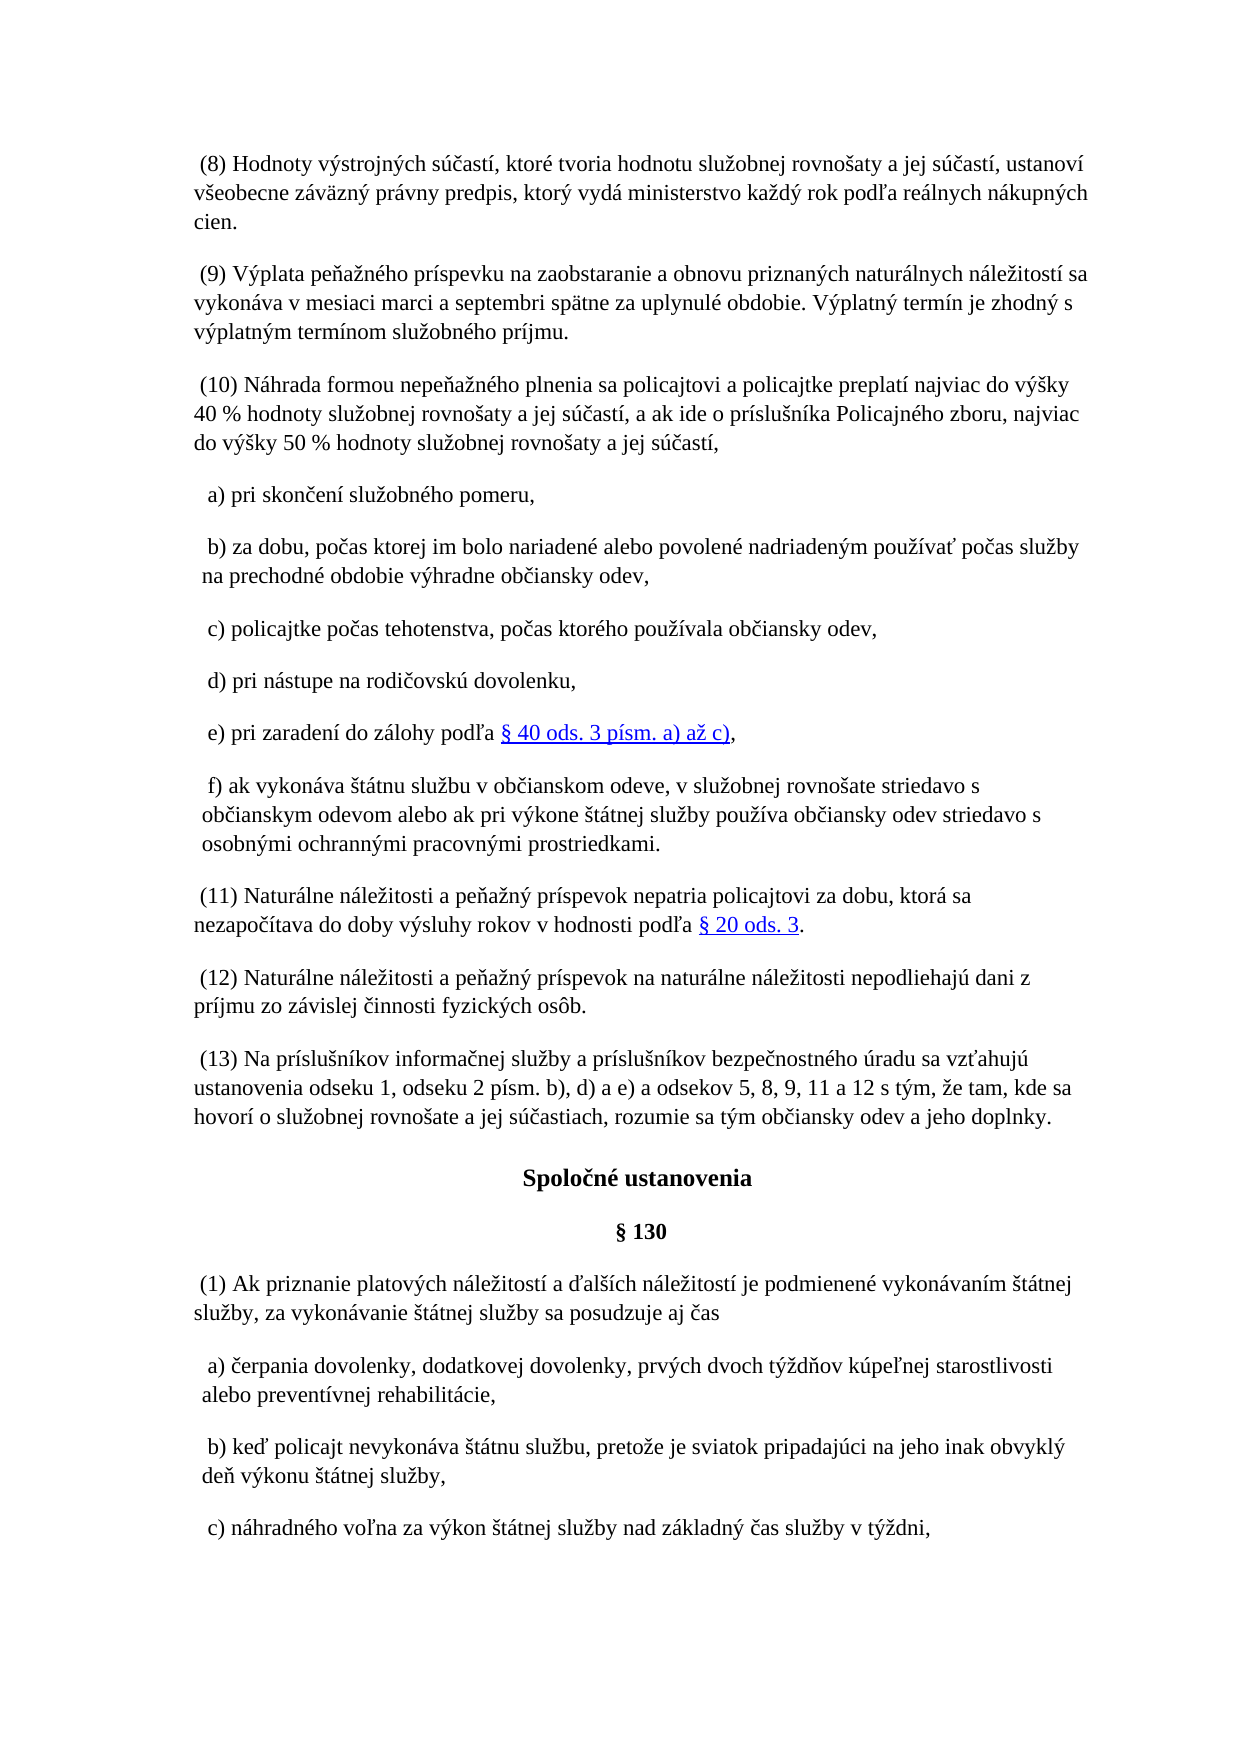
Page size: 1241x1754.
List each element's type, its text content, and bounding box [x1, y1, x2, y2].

text § 130 [186, 1218, 1090, 1244]
text b) keď policajt nevykonáva štátnu službu, pretože je sviatok pripadajúci na jeho inak obvyklý deň výkonu štátnej služby, [202, 1433, 1090, 1488]
text (13) Na príslušníkov informačnej služby a príslušníkov bezpečnostného úradu sa vzťahujú ustanovenia odseku 1, odseku 2 písm. b), d) a e) a odsekov 5, 8, 9, 11 a 12 s tým, že tam, kde sa hovorí o služobnej rovnošate a jej súčastiach, rozumie sa tým občiansky odev a jeho doplnky. [194, 1045, 1090, 1129]
text e) pri zaradení do zálohy podľa § 40 ods. 3 písm. a) až c), [202, 719, 1090, 746]
text (1) Ak priznanie platových náležitostí a ďalších náležitostí je podmienené vykonávaním štátnej služby, za vykonávanie štátnej služby sa posudzuje aj čas [194, 1270, 1090, 1326]
text (8) Hodnoty výstrojných súčastí, ktoré tvoria hodnotu služobnej rovnošaty a jej súčastí, ustanoví všeobecne záväzný právny predpis, ktorý vydá ministerstvo každý rok podľa reálnych nákupných cien. [194, 150, 1090, 234]
text c) policajtke počas tehotenstva, počas ktorého používala občiansky odev, [202, 615, 1090, 641]
text b) za dobu, počas ktorej im bolo nariadené alebo povolené nadriadeným používať počas služby na prechodné obdobie výhradne občiansky odev, [202, 533, 1090, 589]
text c) náhradného voľna za výkon štátnej služby nad základný čas služby v týždni, [202, 1514, 1090, 1541]
text d) pri nástupe na rodičovskú dovolenku, [202, 667, 1090, 693]
text f) ak vykonáva štátnu službu v občianskom odeve, v služobnej rovnošate striedavo s občianskym odevom alebo ak pri výkone štátnej služby používa občiansky odev striedavo s osobnými ochrannými pracovnými prostriedkami. [202, 772, 1090, 856]
text (12) Naturálne náležitosti a peňažný príspevok na naturálne náležitosti nepodliehajú dani z príjmu zo závislej činnosti fyzických osôb. [194, 963, 1090, 1019]
text a) čerpania dovolenky, dodatkovej dovolenky, prvých dvoch týždňov kúpeľnej starostlivosti alebo preventívnej rehabilitácie, [202, 1352, 1090, 1407]
text (10) Náhrada formou nepeňažného plnenia sa policajtovi a policajtke preplatí najviac do výšky 40 % hodnoty služobnej rovnošaty a jej súčastí, a ak ide o príslušníka Policajného zboru, najviac do výšky 50 % hodnoty služobnej rovnošaty a jej súčastí, [194, 371, 1090, 455]
text a) pri skončení služobného pomeru, [202, 481, 1090, 507]
text Spoločné ustanovenia [178, 1163, 1090, 1192]
text (11) Naturálne náležitosti a peňažný príspevok nepatria policajtovi za dobu, ktorá sa nezapočítava do doby výsluhy rokov v hodnosti podľa § 20 ods. 3. [194, 882, 1090, 937]
text (9) Výplata peňažného príspevku na zaobstaranie a obnovu priznaných naturálnych náležitostí sa vykonáva v mesiaci marci a septembri spätne za uplynulé obdobie. Výplatný termín je zhodný s výplatným termínom služobného príjmu. [194, 260, 1090, 344]
